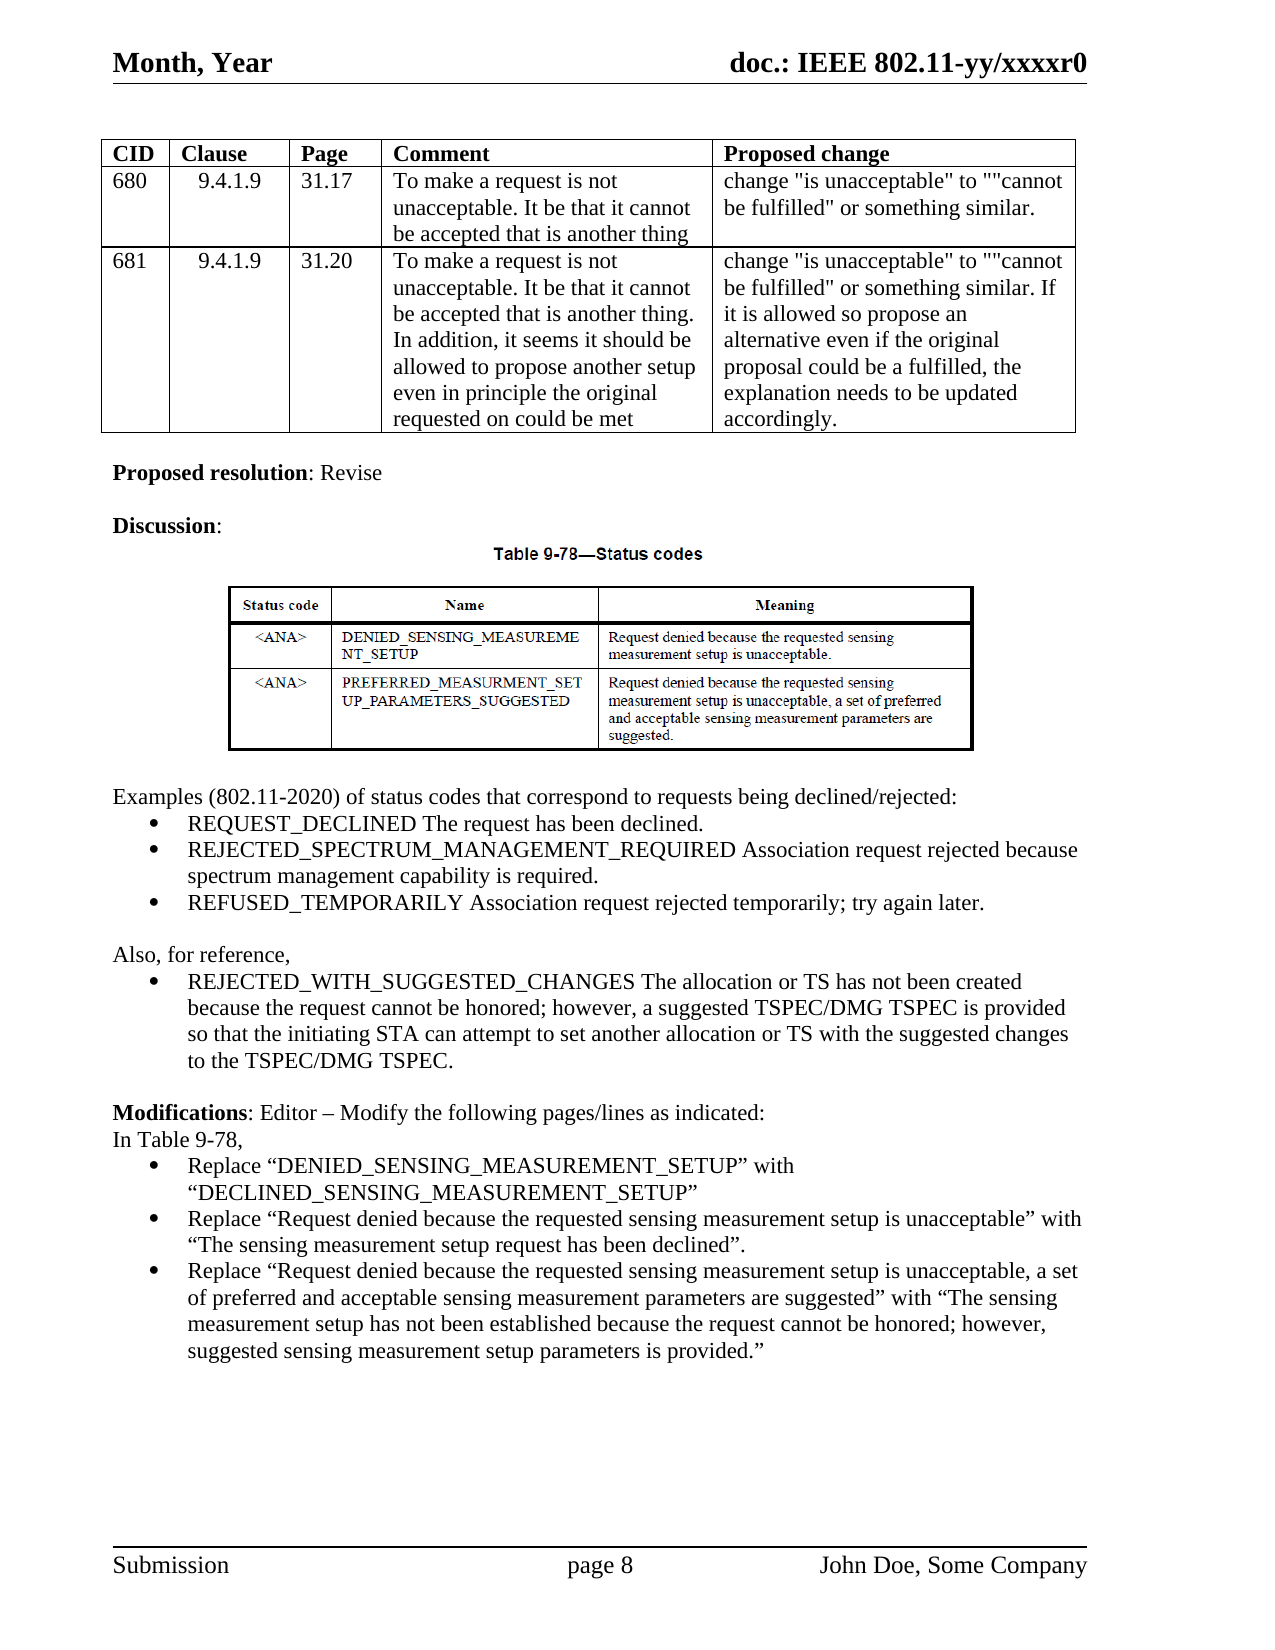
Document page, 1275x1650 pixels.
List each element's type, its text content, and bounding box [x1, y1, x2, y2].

text In Table 9-78, [112, 1126, 1087, 1152]
picture [221, 538, 979, 757]
list REJECTED_SPECTRUM_MANAGEMENT_REQUIRED Association request rejected because spectrum management capability is required. [150, 836, 1087, 889]
table_header Proposed change [713, 140, 1075, 166]
table_header Page [290, 140, 381, 166]
text Examples (802.11-2020) of status codes that correspond to requests being declined/rejected: [112, 783, 1087, 809]
table_header Comment [382, 140, 712, 166]
list Replace “Request denied because the requested sensing measurement setup is unacceptable, a set of preferred and acceptable sensing measurement parameters are suggested” with “The sensing measurement setup has not been established because the request cannot be honored; however, suggested sensing measurement setup parameters is provided.” [150, 1258, 1087, 1363]
table_cell 31.17 [290, 167, 381, 246]
text Discussion: [112, 512, 1087, 538]
table_header Clause [170, 140, 289, 166]
table_cell 9.4.1.9 [170, 248, 289, 432]
list Replace “Request denied because the requested sensing measurement setup is unacceptable” with “The sensing measurement setup request has been declined”. [150, 1205, 1087, 1258]
list REJECTED_WITH_SUGGESTED_CHANGES The allocation or TS has not been created because the request cannot be honored; however, a suggested TSPEC/DMG TSPEC is provided so that the initiating STA can attempt to set another allocation or TS with the suggested changes to the TSPEC/DMG TSPEC. [150, 968, 1087, 1073]
table_cell change "is unacceptable" to ""cannot be fulfilled" or something similar. [713, 167, 1075, 246]
list REFUSED_TEMPORARILY Association request rejected temporarily; try again later. [150, 889, 1087, 915]
table_cell 31.20 [290, 248, 381, 432]
table_cell change "is unacceptable" to ""cannot be fulfilled" or something similar. If it is allowed so propose an alternative even if the original proposal could be a fulfilled, the explanation needs to be updated accordingly. [713, 248, 1075, 432]
table_cell To make a request is not unacceptable. It be that it cannot be accepted that is another thing. In addition, it seems it should be allowed to propose another setup even in principle the original requested on could be met [382, 248, 712, 432]
table_header CID [102, 140, 169, 166]
list REQUEST_DECLINED The request has been declined. [150, 809, 1087, 836]
table_cell To make a request is not unacceptable. It be that it cannot be accepted that is another thing [382, 167, 712, 246]
text Modifications: Editor – Modify the following pages/lines as indicated: [112, 1099, 1087, 1126]
table_cell 680 [102, 167, 169, 246]
table_cell 681 [102, 248, 169, 432]
text Proposed resolution: Revise [112, 459, 1087, 486]
table_cell 9.4.1.9 [170, 167, 289, 246]
list Replace “DENIED_SENSING_MEASUREMENT_SETUP” with “DECLINED_SENSING_MEASUREMENT_SETUP” [150, 1152, 1087, 1205]
text Also, for reference, [112, 941, 1087, 968]
